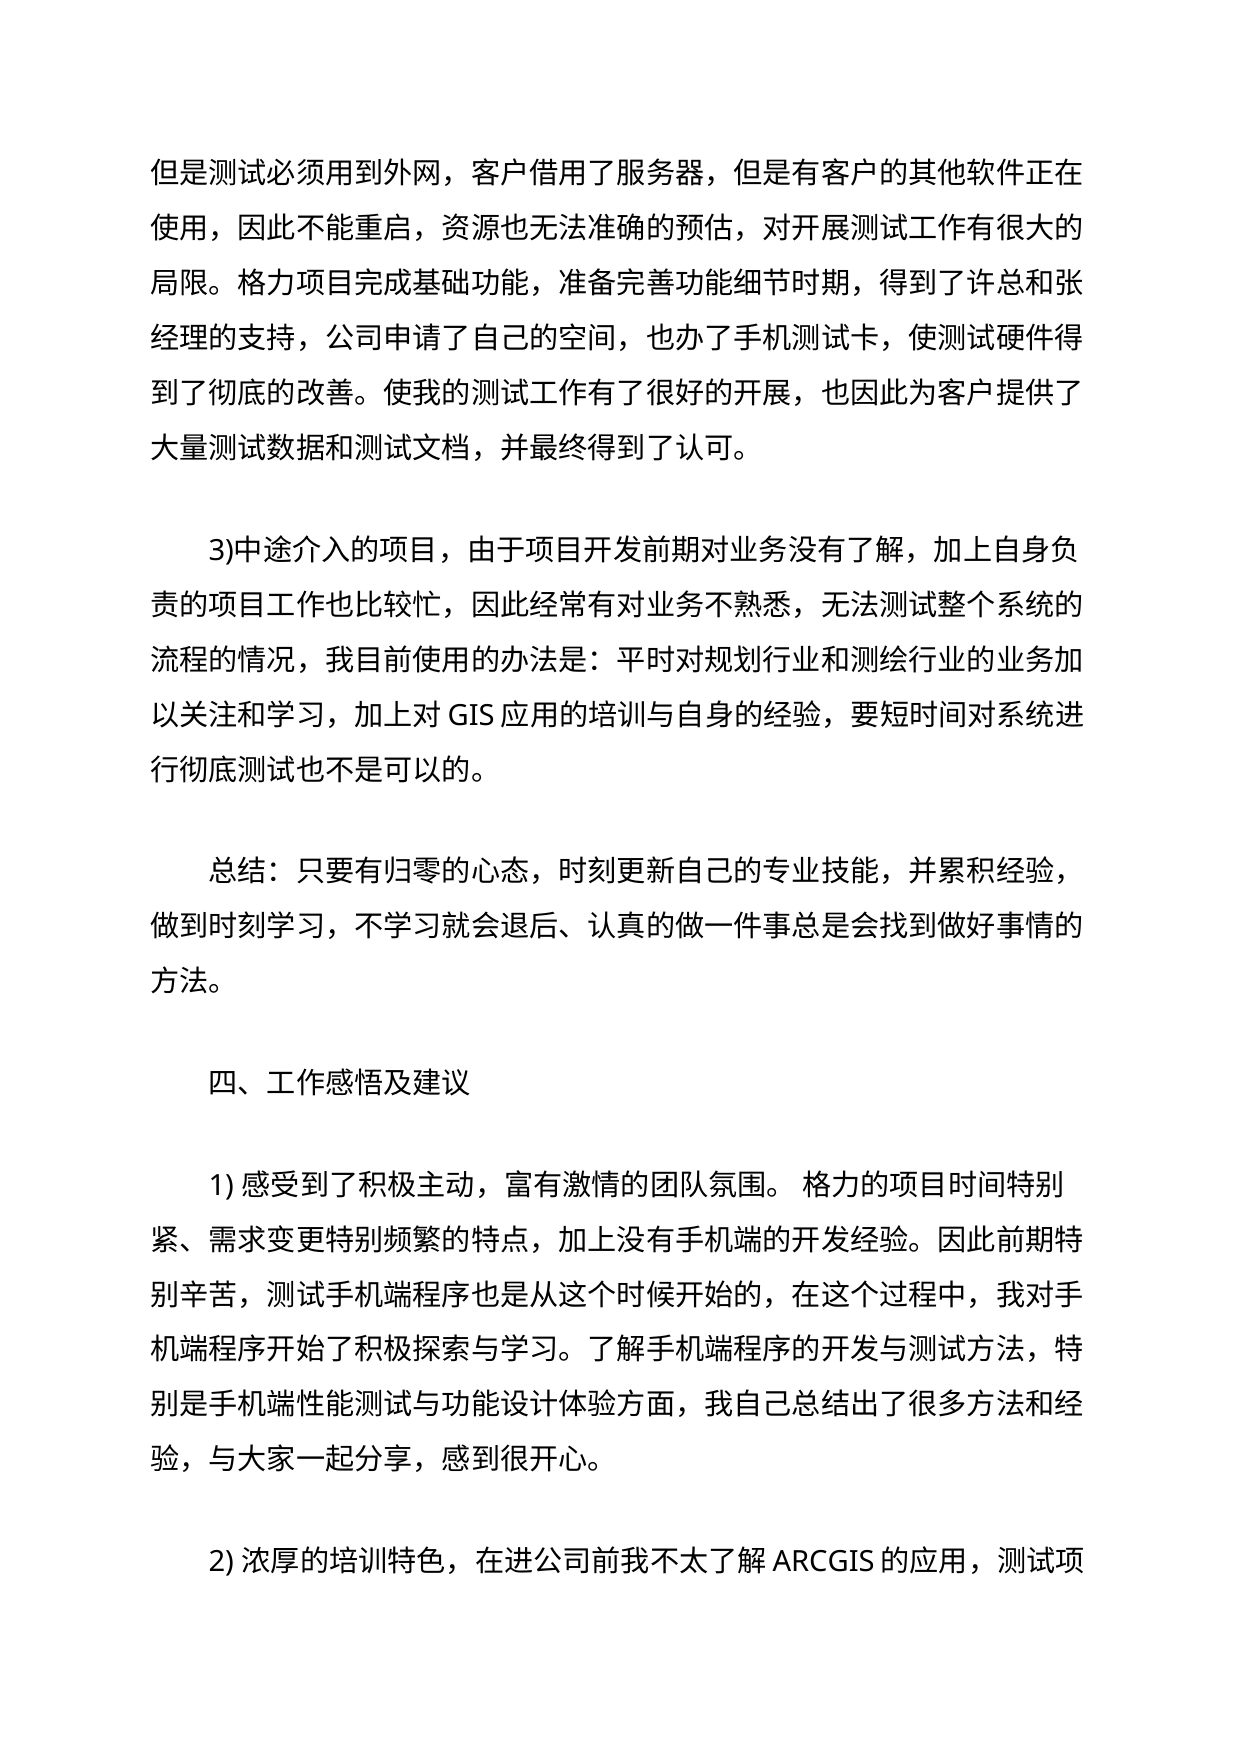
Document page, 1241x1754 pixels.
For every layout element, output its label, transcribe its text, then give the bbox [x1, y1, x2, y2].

text 四、工作感悟及建议 [150, 1059, 1090, 1102]
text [150, 150, 1090, 467]
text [150, 1537, 1090, 1580]
text 1) 感受到了积极主动，富有激情的团队氛围。 格力的项目时间特别紧、需求变更特别频繁的特点，加上没有手机端的开发经验。因此前期特别辛苦，测试手机端程序也是从这个时候开始的，在这个过程中，我对手机端程序开始了积极探索与学习。了解手机端程序的开发与测试方法，特别是手机端性能测试与功能设计体验方面，我自己总结出了很多方法和经验，与大家一起分享，感到很开心。 [150, 1161, 1090, 1478]
text 3)中途介入的项目，由于项目开发前期对业务没有了解，加上自身负责的项目工作也比较忙，因此经常有对业务不熟悉，无法测试整个系统的流程的情况，我目前使用的办法是：平时对规划行业和测绘行业的业务加以关注和学习，加上对GIS应用的培训与自身的经验，要短时间对系统进行彻底测试也不是可以的。 [150, 526, 1090, 788]
text 总结：只要有归零的心态，时刻更新自己的专业技能，并累积经验，做到时刻学习，不学习就会退后、认真的做一件事总是会找到做好事情的方法。 [150, 848, 1090, 1000]
